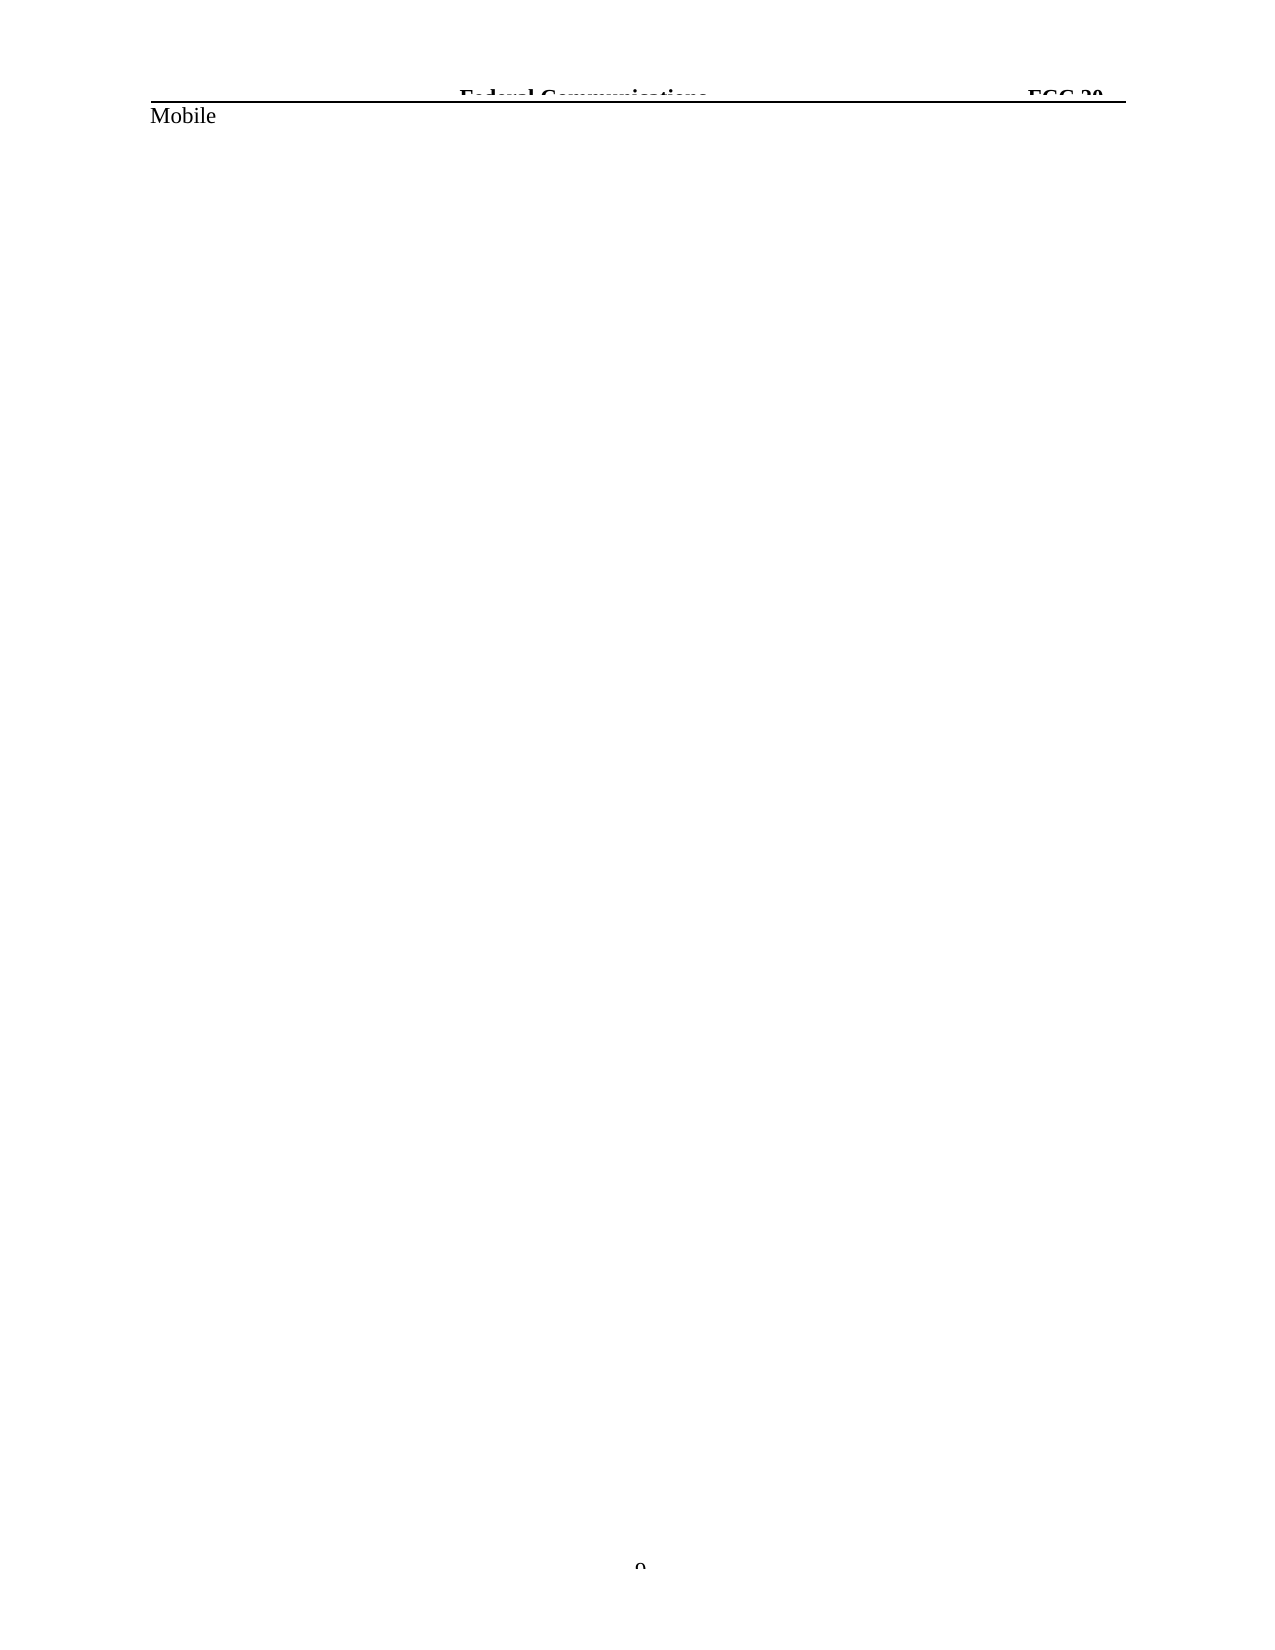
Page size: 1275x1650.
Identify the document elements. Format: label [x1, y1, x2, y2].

text [150, 102, 1123, 128]
